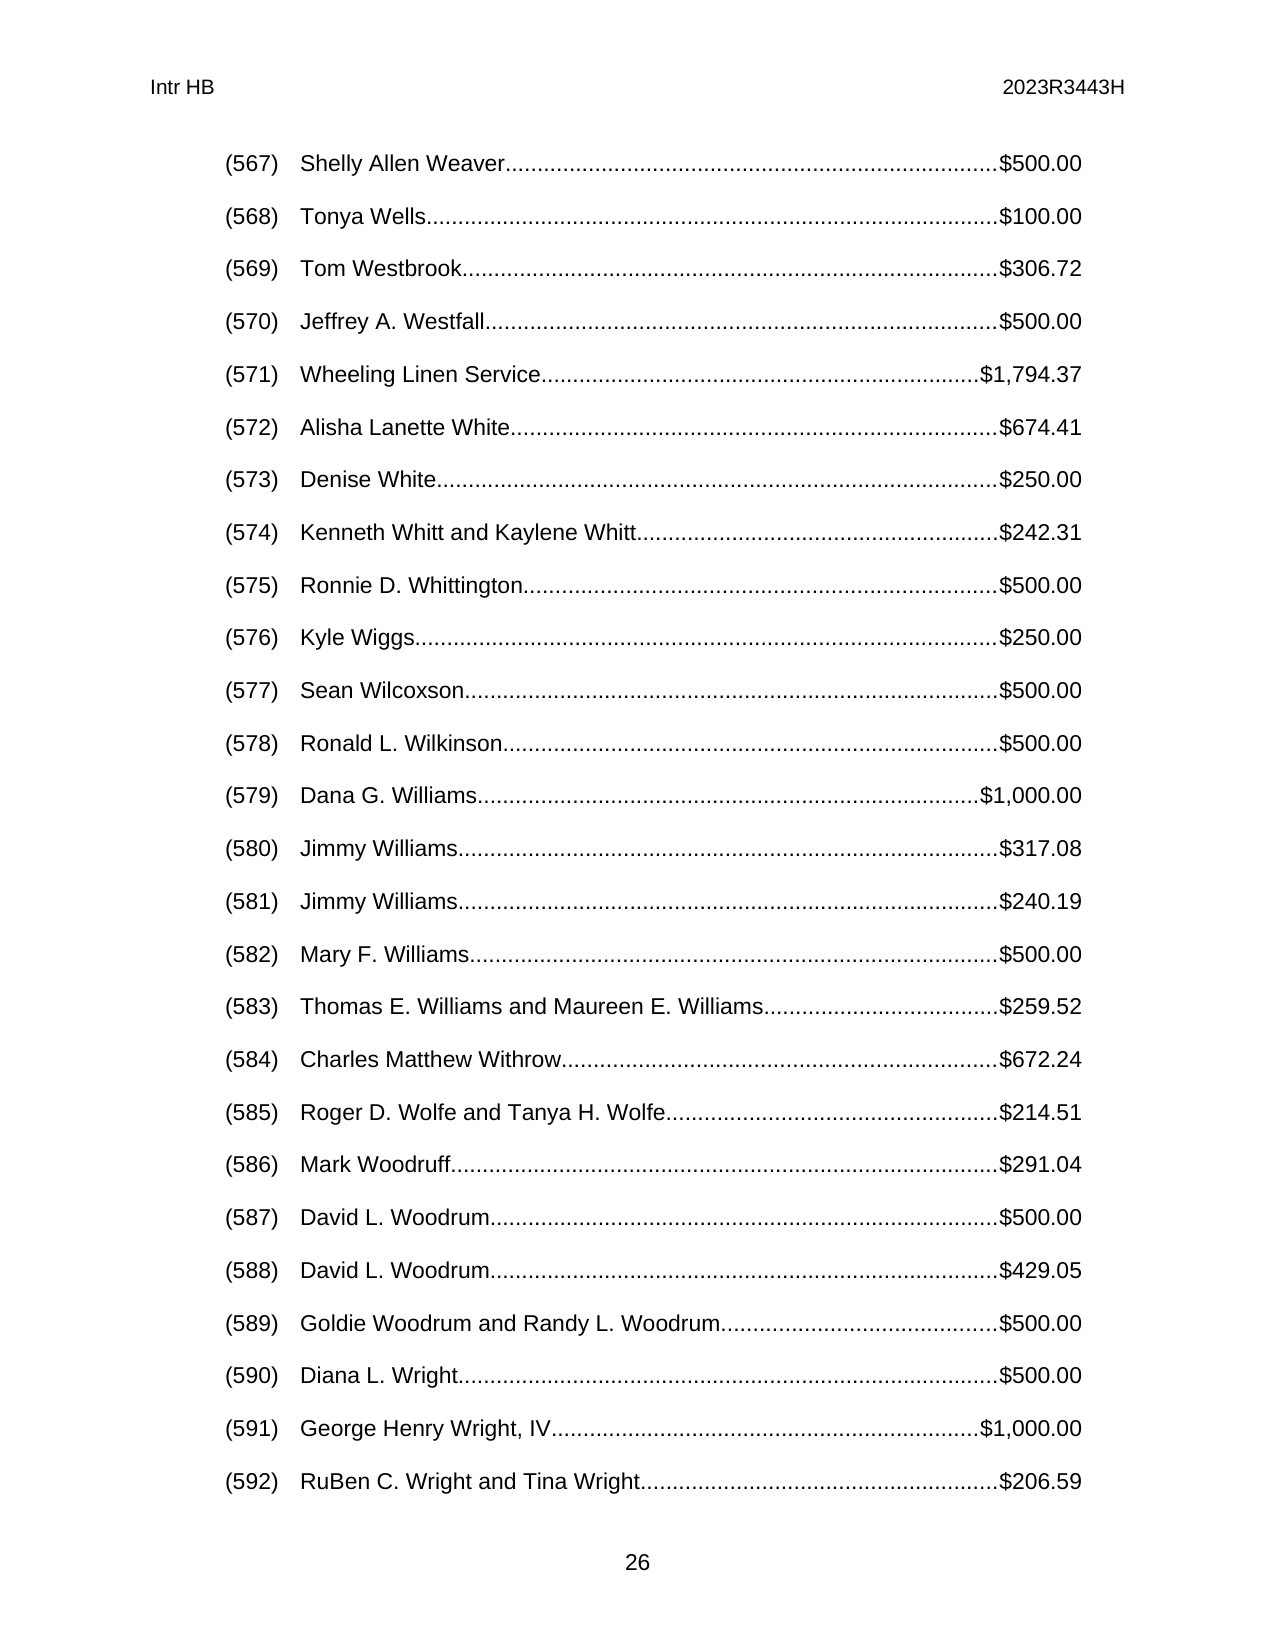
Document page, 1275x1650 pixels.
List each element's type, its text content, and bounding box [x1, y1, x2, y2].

list Sean Wilcoxson $500.00 [225, 677, 1125, 703]
list Ronnie D. Whittington $500.00 [225, 572, 1125, 598]
list George Henry Wright, IV $1,000.00 [225, 1415, 1125, 1441]
list Thomas E. Williams and Maureen E. Williams $259.52 [225, 993, 1125, 1020]
list RuBen C. Wright and Tina Wright $206.59 [225, 1468, 1125, 1494]
list Mary F. Williams $500.00 [225, 941, 1125, 967]
list Tonya Wells $100.00 [225, 203, 1125, 229]
list Shelly Allen Weaver $500.00 [225, 150, 1125, 176]
list Dana G. Williams $1,000.00 [225, 782, 1125, 809]
list Ronald L. Wilkinson $500.00 [225, 730, 1125, 756]
list Kenneth Whitt and Kaylene Whitt $242.31 [225, 519, 1125, 545]
list Wheeling Linen Service $1,794.37 [225, 361, 1125, 387]
list Mark Woodruff $291.04 [225, 1151, 1125, 1178]
list Kyle Wiggs $250.00 [225, 624, 1125, 651]
list Diana L. Wright $500.00 [225, 1362, 1125, 1389]
list Denise White $250.00 [225, 466, 1125, 493]
list Jimmy Williams $240.19 [225, 888, 1125, 914]
list Tom Westbrook $306.72 [225, 255, 1125, 282]
list Jimmy Williams $317.08 [225, 835, 1125, 862]
list David L. Woodrum $500.00 [225, 1204, 1125, 1231]
list Jeffrey A. Westfall $500.00 [225, 308, 1125, 334]
list Roger D. Wolfe and Tanya H. Wolfe $214.51 [225, 1099, 1125, 1125]
list Alisha Lanette White $674.41 [225, 413, 1125, 440]
list Goldie Woodrum and Randy L. Woodrum $500.00 [225, 1309, 1125, 1336]
list David L. Woodrum $429.05 [225, 1257, 1125, 1283]
list Charles Matthew Withrow $672.24 [225, 1046, 1125, 1072]
